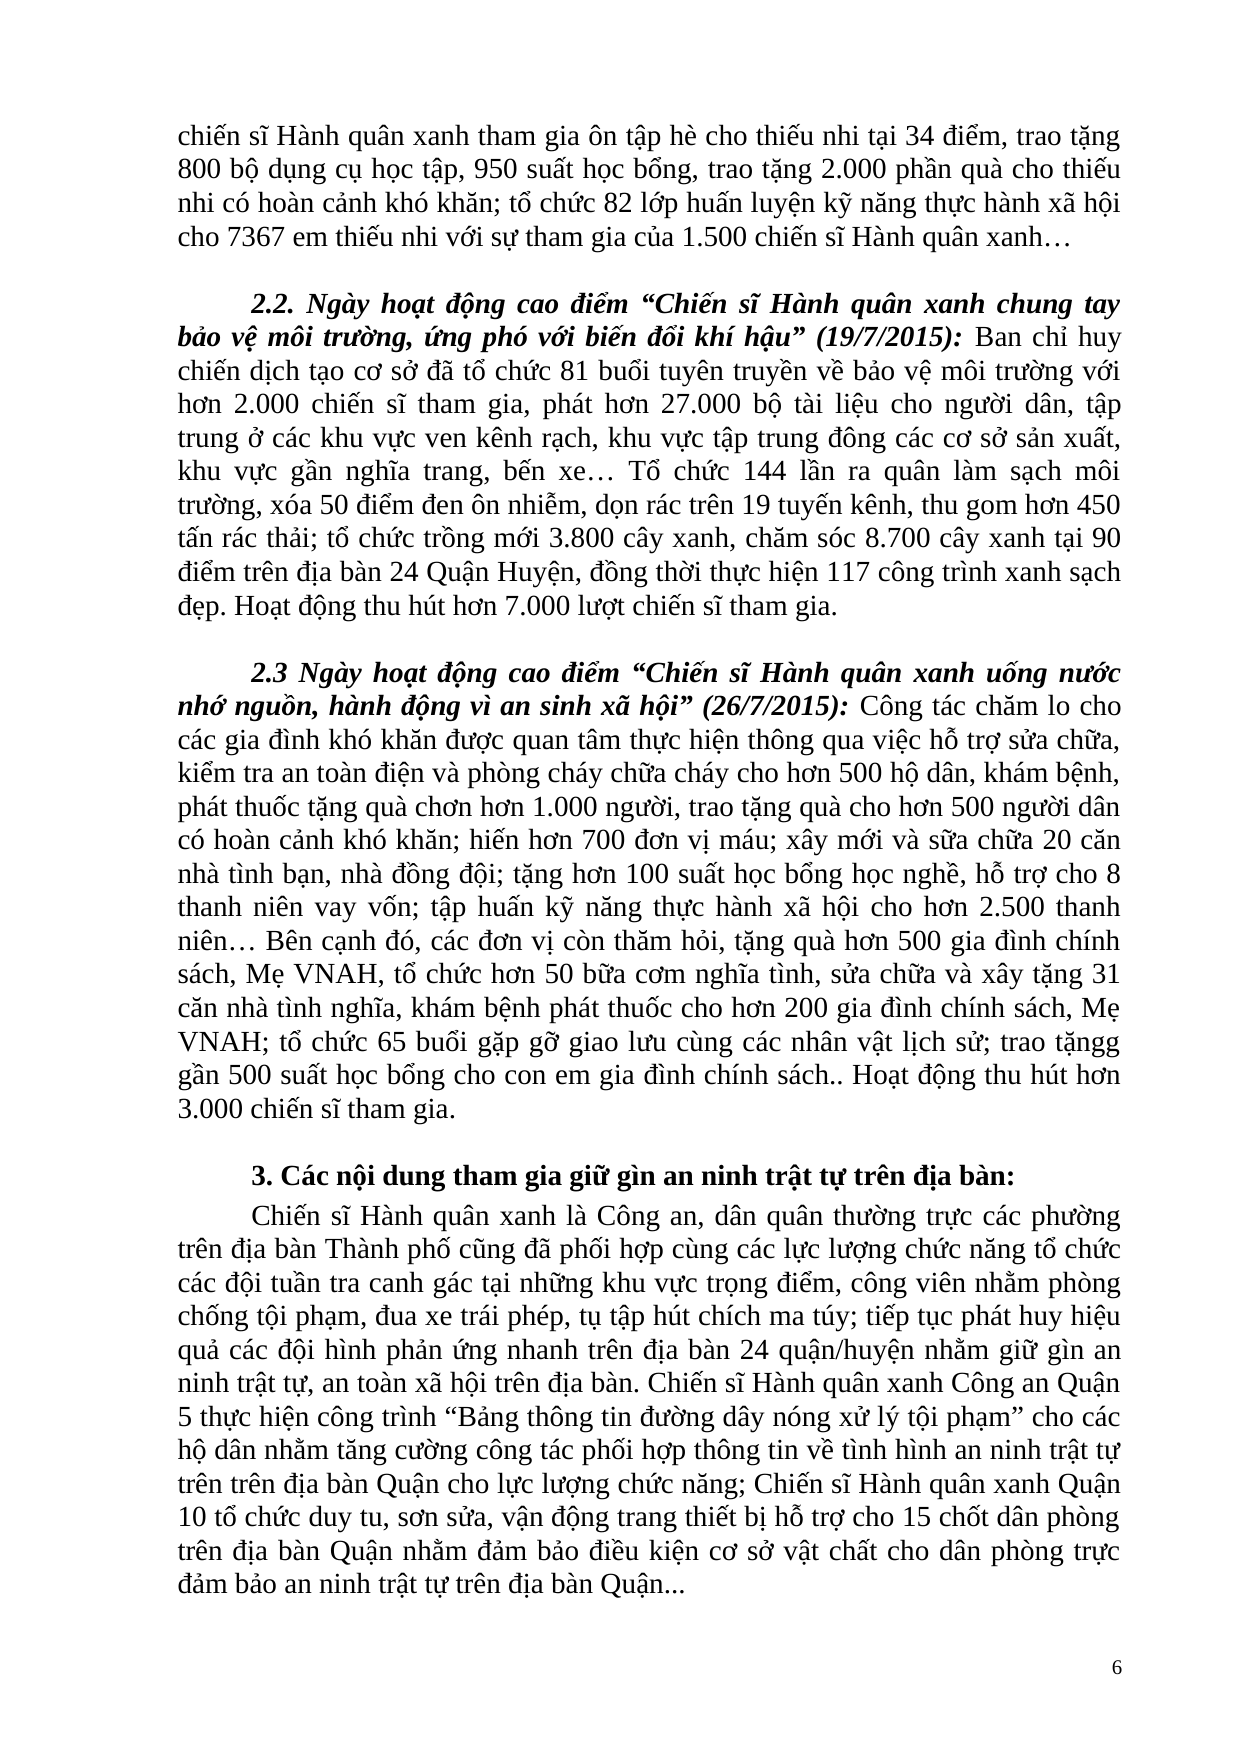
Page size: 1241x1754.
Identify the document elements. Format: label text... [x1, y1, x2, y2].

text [177, 118, 1122, 252]
text 3. Các nội dung tham gia giữ gìn an ninh trật tự trên địa bàn: [177, 1158, 1122, 1191]
text 2.2. Ngày hoạt động cao điểm “Chiến sĩ Hành quân xanh chung tay bảo vệ môi trường, ứng phó với biến đổi khí hậu” (19/7/2015): Ban chỉ huy chiến dịch tạo cơ sở đã tổ chức 81 buổi tuyên truyền về bảo vệ môi trường với hơn 2.000 chiến sĩ tham gia, phát hơn 27.000 bộ tài liệu cho người dân, tập trung ở các khu vực ven kênh rạch, khu vực tập trung đông các cơ sở sản xuất, khu vực gần nghĩa trang, bến xe… Tổ chức 144 lần ra quân làm sạch môi trường, xóa 50 điểm đen ôn nhiễm, dọn rác trên 19 tuyến kênh, thu gom hơn 450 tấn rác thải; tổ chức trồng mới 3.800 cây xanh, chăm sóc 8.700 cây xanh tại 90 điểm trên địa bàn 24 Quận Huyện, đồng thời thực hiện 117 công trình xanh sạch đẹp. Hoạt động thu hút hơn 7.000 lượt chiến sĩ tham gia. [177, 286, 1122, 621]
text Chiến sĩ Hành quân xanh là Công an, dân quân thường trực các phường trên địa bàn Thành phố cũng đã phối hợp cùng các lực lượng chức năng tổ chức các đội tuần tra canh gác tại những khu vực trọng điểm, công viên nhằm phòng chống tội phạm, đua xe trái phép, tụ tập hút chích ma túy; tiếp tục phát huy hiệu quả các đội hình phản ứng nhanh trên địa bàn 24 quận/huyện nhằm giữ gìn an ninh trật tự, an toàn xã hội trên địa bàn. Chiến sĩ Hành quân xanh Công an Quận 5 thực hiện công trình “Bảng thông tin đường dây nóng xử lý tội phạm” cho các hộ dân nhằm tăng cường công tác phối hợp thông tin về tình hình an ninh trật tự trên trên địa bàn Quận cho lực lượng chức năng; Chiến sĩ Hành quân xanh Quận 10 tổ chức duy tu, sơn sửa, vận động trang thiết bị hỗ trợ cho 15 chốt dân phòng trên địa bàn Quận nhằm đảm bảo điều kiện cơ sở vật chất cho dân phòng trực đảm bảo an ninh trật tự trên địa bàn Quận... [177, 1198, 1122, 1600]
text 2.3 Ngày hoạt động cao điểm “Chiến sĩ Hành quân xanh uống nước nhớ nguồn, hành động vì an sinh xã hội” (26/7/2015): Công tác chăm lo cho các gia đình khó khăn được quan tâm thực hiện thông qua việc hỗ trợ sửa chữa, kiểm tra an toàn điện và phòng cháy chữa cháy cho hơn 500 hộ dân, khám bệnh, phát thuốc tặng quà chơn hơn 1.000 người, trao tặng quà cho hơn 500 người dân có hoàn cảnh khó khăn; hiến hơn 700 đơn vị máu; xây mới và sữa chữa 20 căn nhà tình bạn, nhà đồng đội; tặng hơn 100 suất học bổng học nghề, hỗ trợ cho 8 thanh niên vay vốn; tập huấn kỹ năng thực hành xã hội cho hơn 2.500 thanh niên… Bên cạnh đó, các đơn vị còn thăm hỏi, tặng quà hơn 500 gia đình chính sách, Mẹ VNAH, tổ chức hơn 50 bữa cơm nghĩa tình, sửa chữa và xây tặng 31 căn nhà tình nghĩa, khám bệnh phát thuốc cho hơn 200 gia đình chính sách, Mẹ VNAH; tổ chức 65 buổi gặp gỡ giao lưu cùng các nhân vật lịch sử; trao tặngg gần 500 suất học bổng cho con em gia đình chính sách.. Hoạt động thu hút hơn 3.000 chiến sĩ tham gia. [177, 655, 1122, 1124]
